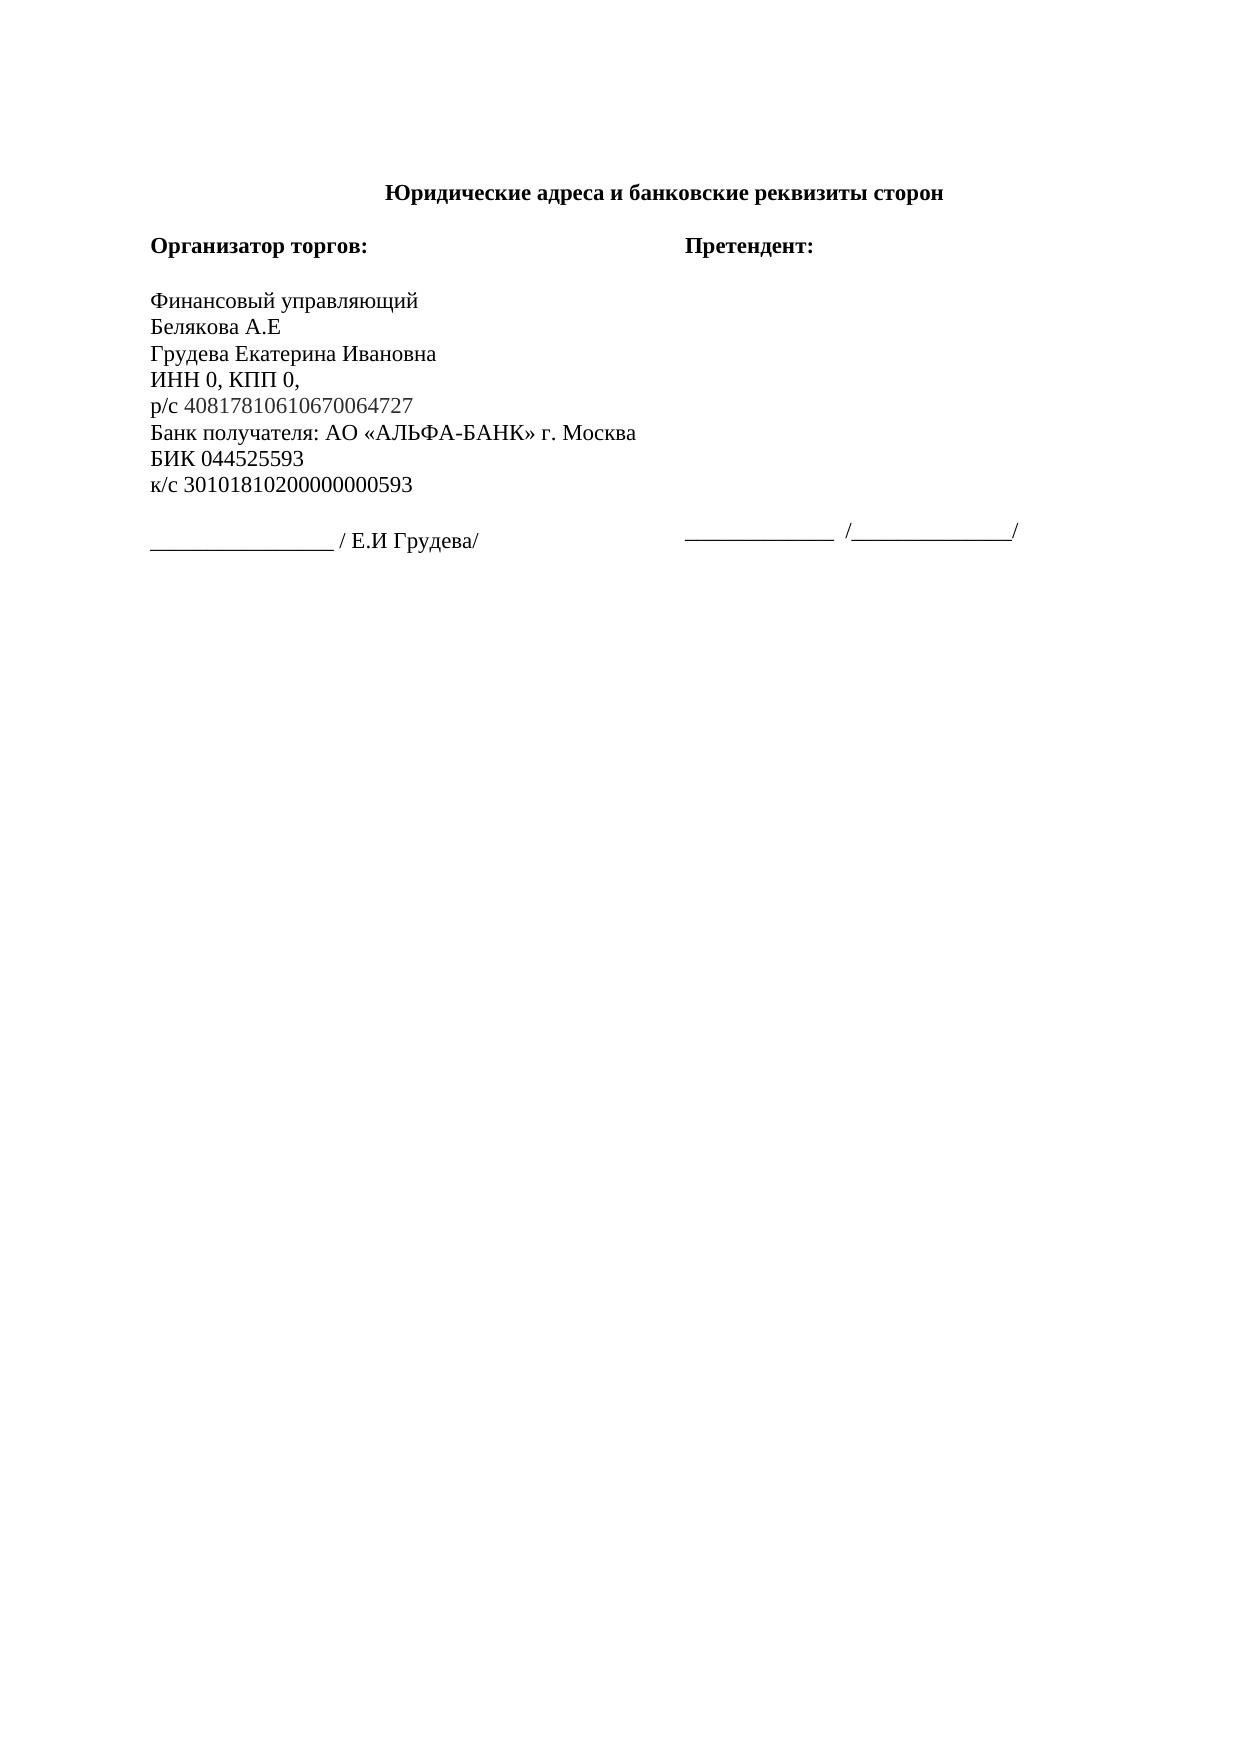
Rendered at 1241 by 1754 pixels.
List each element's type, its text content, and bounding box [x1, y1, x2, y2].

table_header Претендент: _____________ /______________/ [674, 232, 1190, 582]
table_header Организатор торгов: Финансовый управляющий Белякова А.Е Грудева Екатерина Ивановна ИНН 0, КПП 0, р/с 40817810610670064727 Банк получателя: АО «АЛЬФА-БАНК» г. Москва БИК 044525593 к/с 30101810200000000593 ________________ / Е.И Грудева/ [139, 232, 673, 582]
text Юридические адреса и банковские реквизиты сторон [177, 179, 1152, 206]
